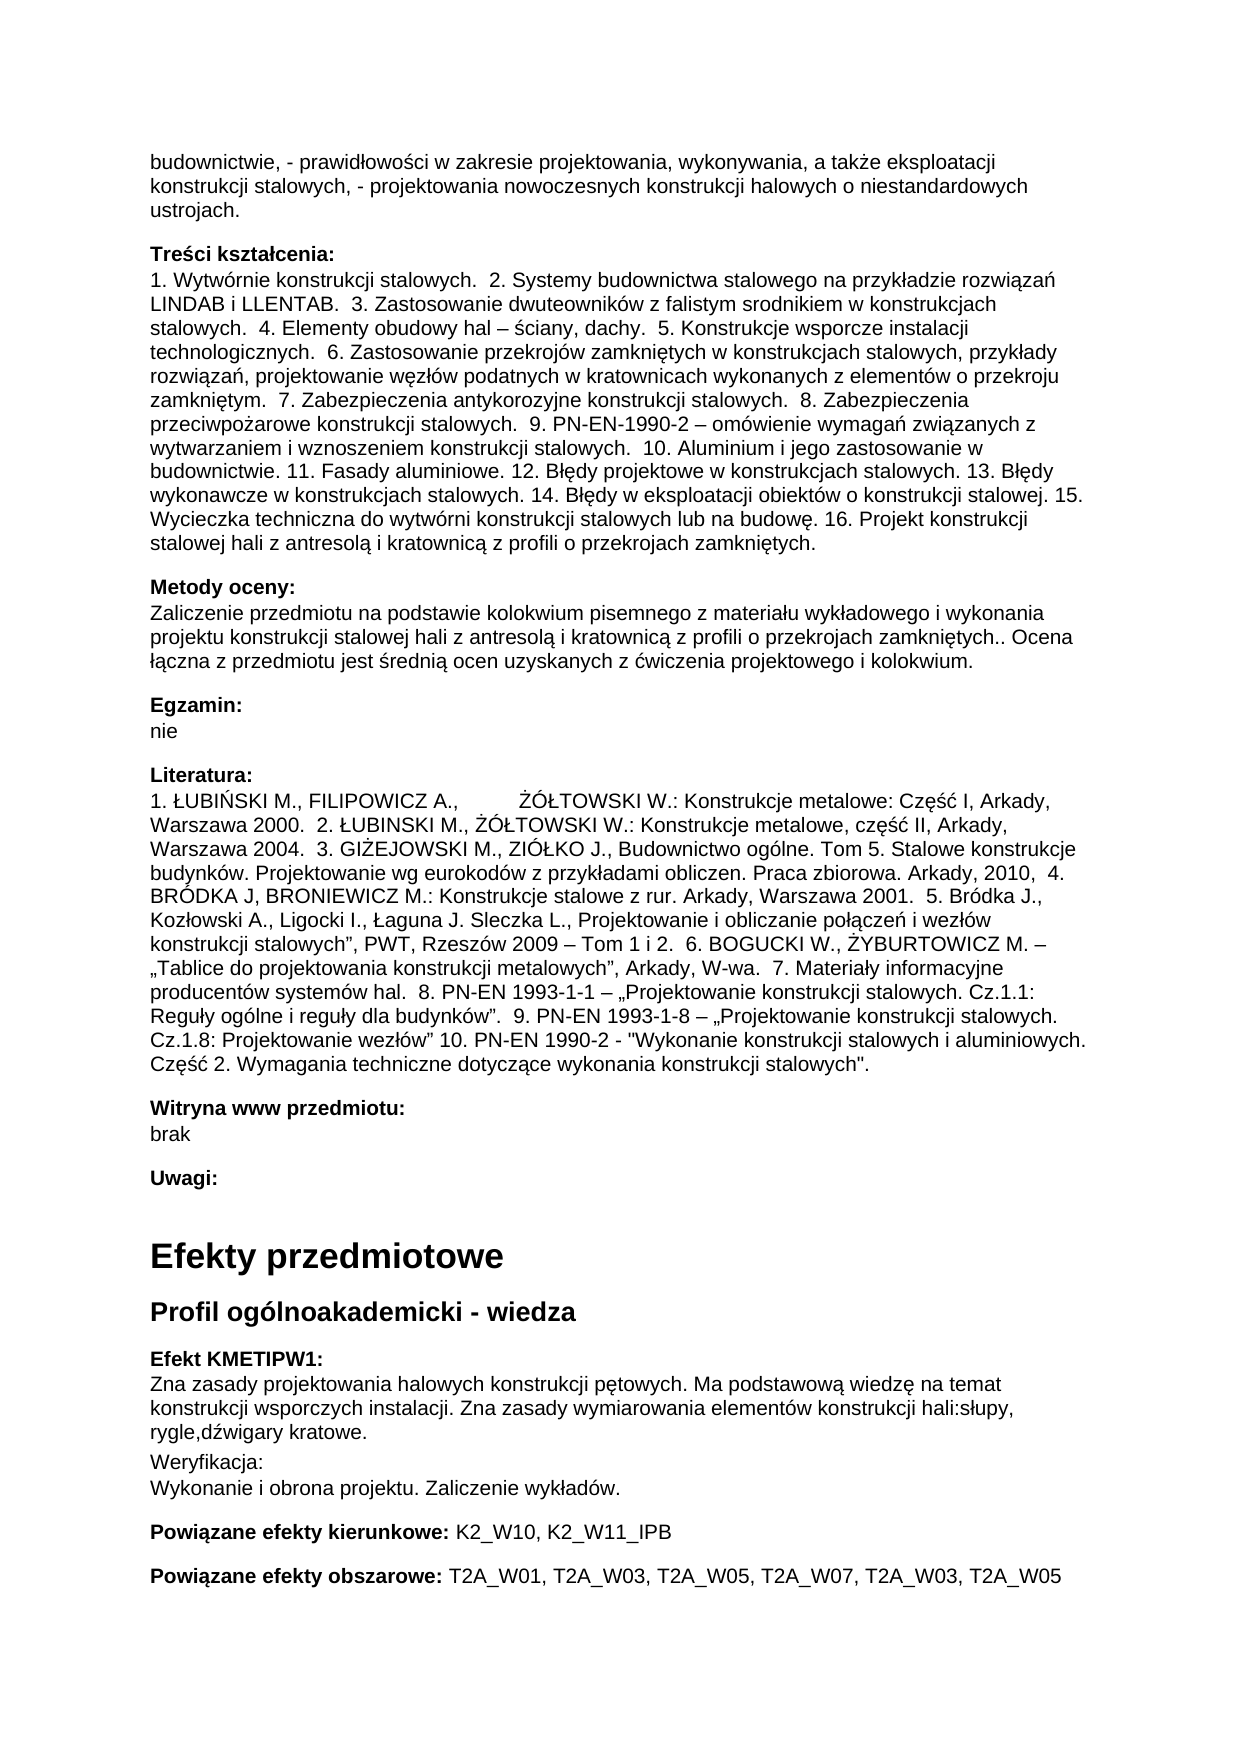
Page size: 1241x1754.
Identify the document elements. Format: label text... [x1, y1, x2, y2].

text Literatura: [150, 762, 1090, 786]
subtitle Profil ogólnoakademicki - wiedza [150, 1296, 1090, 1327]
text Metody oceny: [150, 575, 1090, 599]
text Witryna www przedmiotu: [150, 1096, 1090, 1120]
text nie [150, 719, 1090, 743]
text brak [150, 1122, 1090, 1146]
text Zaliczenie przedmiotu na podstawie kolokwium pisemnego z materiału wykładowego i wykonania projektu konstrukcji stalowej hali z antresolą i kratownicą z profili o przekrojach zamkniętych.. Ocena łączna z przedmiotu jest średnią ocen uzyskanych z ćwiczenia projektowego i kolokwium. [150, 601, 1090, 673]
text Zna zasady projektowania halowych konstrukcji pętowych. Ma podstawową wiedzę na temat konstrukcji wsporczych instalacji. Zna zasady wymiarowania elementów konstrukcji hali:słupy, rygle,dźwigary kratowe. [150, 1372, 1090, 1444]
subtitle Efekty przedmiotowe [150, 1235, 1090, 1276]
text Uwagi: [150, 1166, 1090, 1189]
text Efekt KMETIPW1: [150, 1347, 1090, 1371]
text Powiązane efekty obszarowe: T2A_W01, T2A_W03, T2A_W05, T2A_W07, T2A_W03, T2A_W05 [150, 1564, 1090, 1588]
text Treści kształcenia: [150, 242, 1090, 266]
text 1. ŁUBIŃSKI M., FILIPOWICZ A., ŻÓŁTOWSKI W.: Konstrukcje metalowe: Część I, Arkady, Warszawa 2000. 2. ŁUBINSKI M., ŻÓŁTOWSKI W.: Konstrukcje metalowe, część II, Arkady, Warszawa 2004. 3. GIŻEJOWSKI M., ZIÓŁKO J., Budownictwo ogólne. Tom 5. Stalowe konstrukcje budynków. Projektowanie wg eurokodów z przykładami obliczen. Praca zbiorowa. Arkady, 2010, 4. BRÓDKA J, BRONIEWICZ M.: Konstrukcje stalowe z rur. Arkady, Warszawa 2001. 5. Bródka J., Kozłowski A., Ligocki I., Łaguna J. Sleczka L., Projektowanie i obliczanie połączeń i wezłów konstrukcji stalowych”, PWT, Rzeszów 2009 – Tom 1 i 2. 6. BOGUCKI W., ŻYBURTOWICZ M. – „Tablice do projektowania konstrukcji metalowych”, Arkady, W-wa. 7. Materiały informacyjne producentów systemów hal. 8. PN-EN 1993-1-1 – „Projektowanie konstrukcji stalowych. Cz.1.1: Reguły ogólne i reguły dla budynków”. 9. PN-EN 1993-1-8 – „Projektowanie konstrukcji stalowych. Cz.1.8: Projektowanie wezłów” 10. PN-EN 1990-2 - "Wykonanie konstrukcji stalowych i aluminiowych. Część 2. Wymagania techniczne dotyczące wykonania konstrukcji stalowych". [150, 788, 1090, 1076]
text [150, 150, 1090, 222]
text Powiązane efekty kierunkowe: K2_W10, K2_W11_IPB [150, 1520, 1090, 1544]
text Wykonanie i obrona projektu. Zaliczenie wykładów. [150, 1476, 1090, 1500]
text Egzamin: [150, 693, 1090, 717]
text Weryfikacja: [150, 1450, 1090, 1474]
text 1. Wytwórnie konstrukcji stalowych. 2. Systemy budownictwa stalowego na przykładzie rozwiązań LINDAB i LLENTAB. 3. Zastosowanie dwuteowników z falistym srodnikiem w konstrukcjach stalowych. 4. Elementy obudowy hal – ściany, dachy. 5. Konstrukcje wsporcze instalacji technologicznych. 6. Zastosowanie przekrojów zamkniętych w konstrukcjach stalowych, przykłady rozwiązań, projektowanie węzłów podatnych w kratownicach wykonanych z elementów o przekroju zamkniętym. 7. Zabezpieczenia antykorozyjne konstrukcji stalowych. 8. Zabezpieczenia przeciwpożarowe konstrukcji stalowych. 9. PN-EN-1990-2 – omówienie wymagań związanych z wytwarzaniem i wznoszeniem konstrukcji stalowych. 10. Aluminium i jego zastosowanie w budownictwie. 11. Fasady aluminiowe. 12. Błędy projektowe w konstrukcjach stalowych. 13. Błędy wykonawcze w konstrukcjach stalowych. 14. Błędy w eksploatacji obiektów o konstrukcji stalowej. 15. Wycieczka techniczna do wytwórni konstrukcji stalowych lub na budowę. 16. Projekt konstrukcji stalowej hali z antresolą i kratownicą z profili o przekrojach zamkniętych. [150, 268, 1090, 555]
